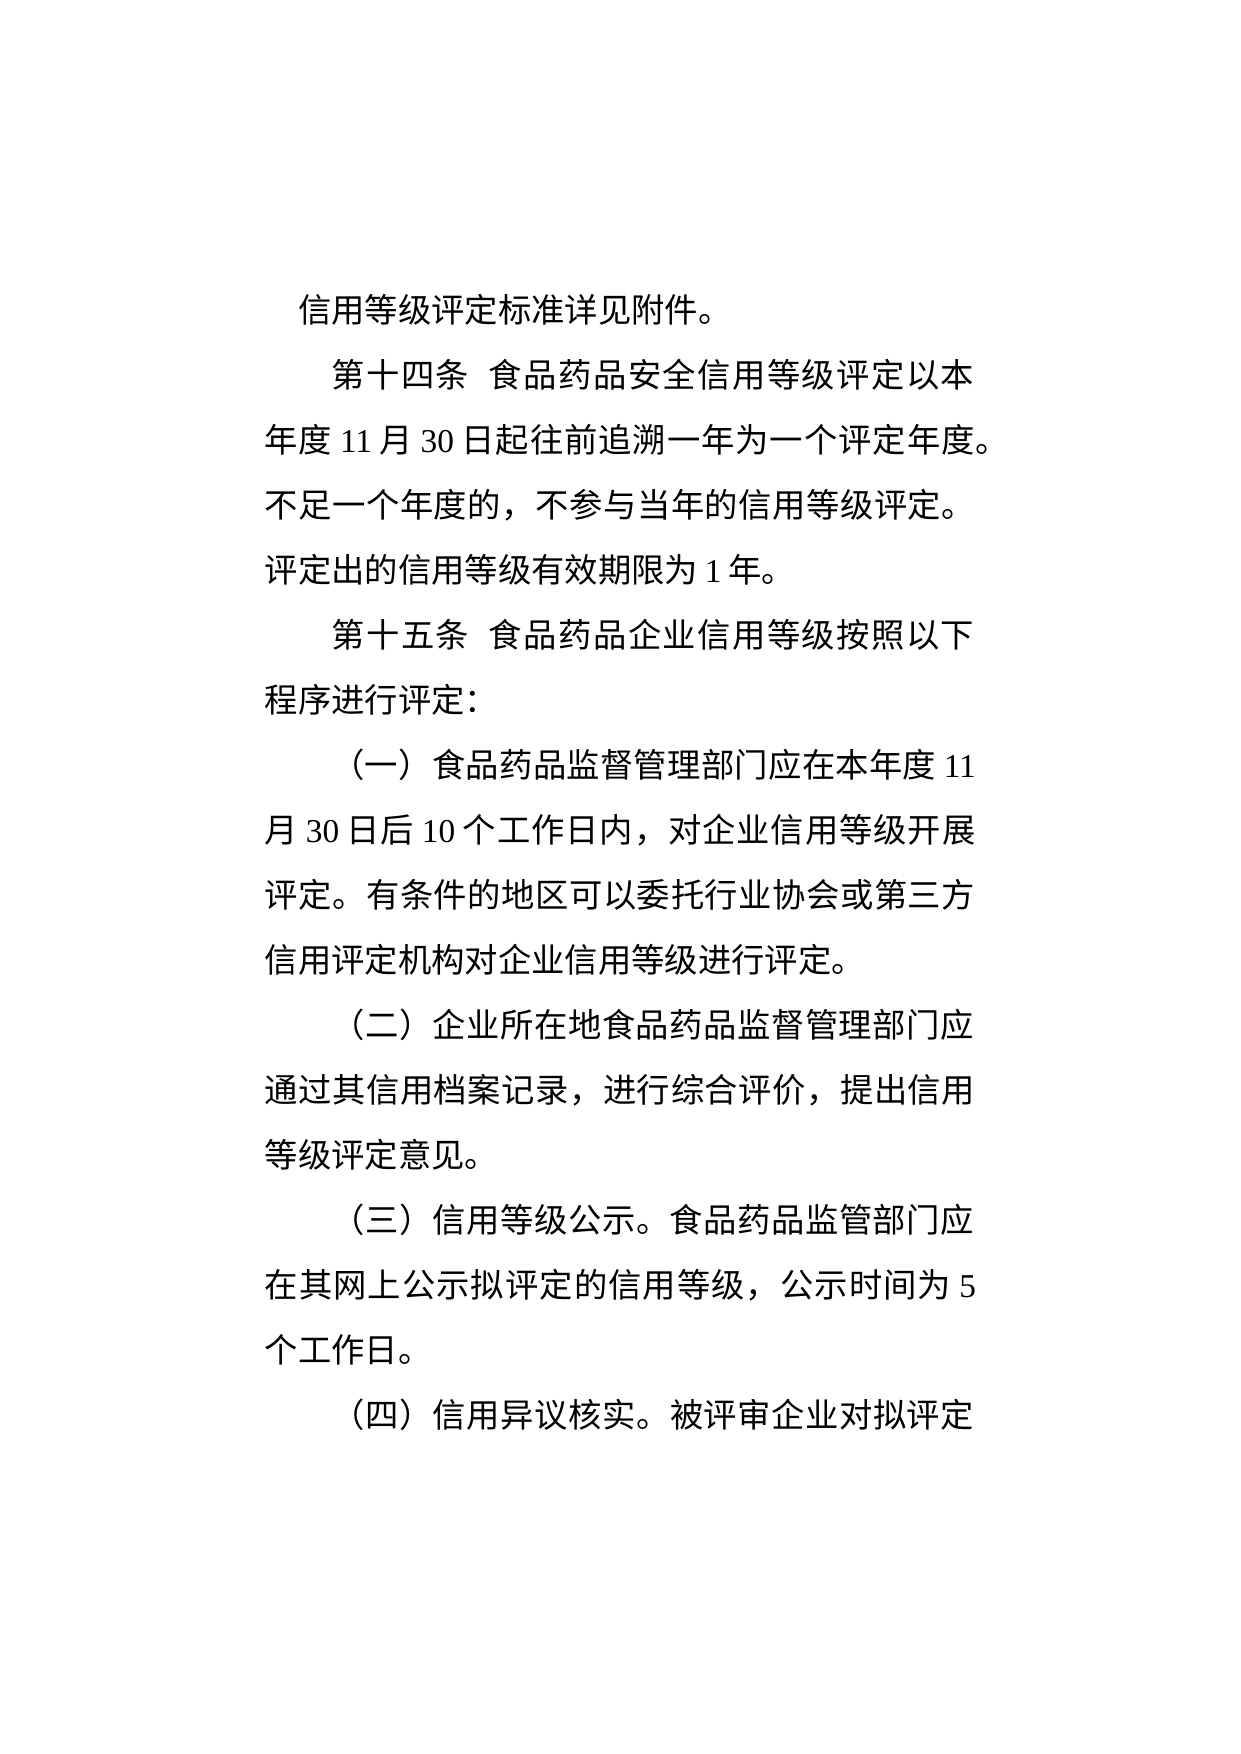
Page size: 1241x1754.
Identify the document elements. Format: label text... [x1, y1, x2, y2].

text （二）企业所在地食品药品监督管理部门应通过其信用档案记录，进行综合评价，提出信用等级评定意见。 [264, 991, 976, 1186]
text （三）信用等级公示。食品药品监管部门应在其网上公示拟评定的信用等级，公示时间为5个工作日。 [264, 1186, 976, 1381]
text 第十四条 食品药品安全信用等级评定以本年度11月30日起往前追溯一年为一个评定年度。不足一个年度的，不参与当年的信用等级评定。评定出的信用等级有效期限为1年。 [264, 341, 976, 601]
text 信用等级评定标准详见附件。 [264, 276, 976, 341]
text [264, 1381, 976, 1446]
text （一）食品药品监督管理部门应在本年度11月30日后10个工作日内，对企业信用等级开展评定。有条件的地区可以委托行业协会或第三方信用评定机构对企业信用等级进行评定。 [264, 731, 976, 991]
text 第十五条 食品药品企业信用等级按照以下程序进行评定： [264, 601, 976, 731]
